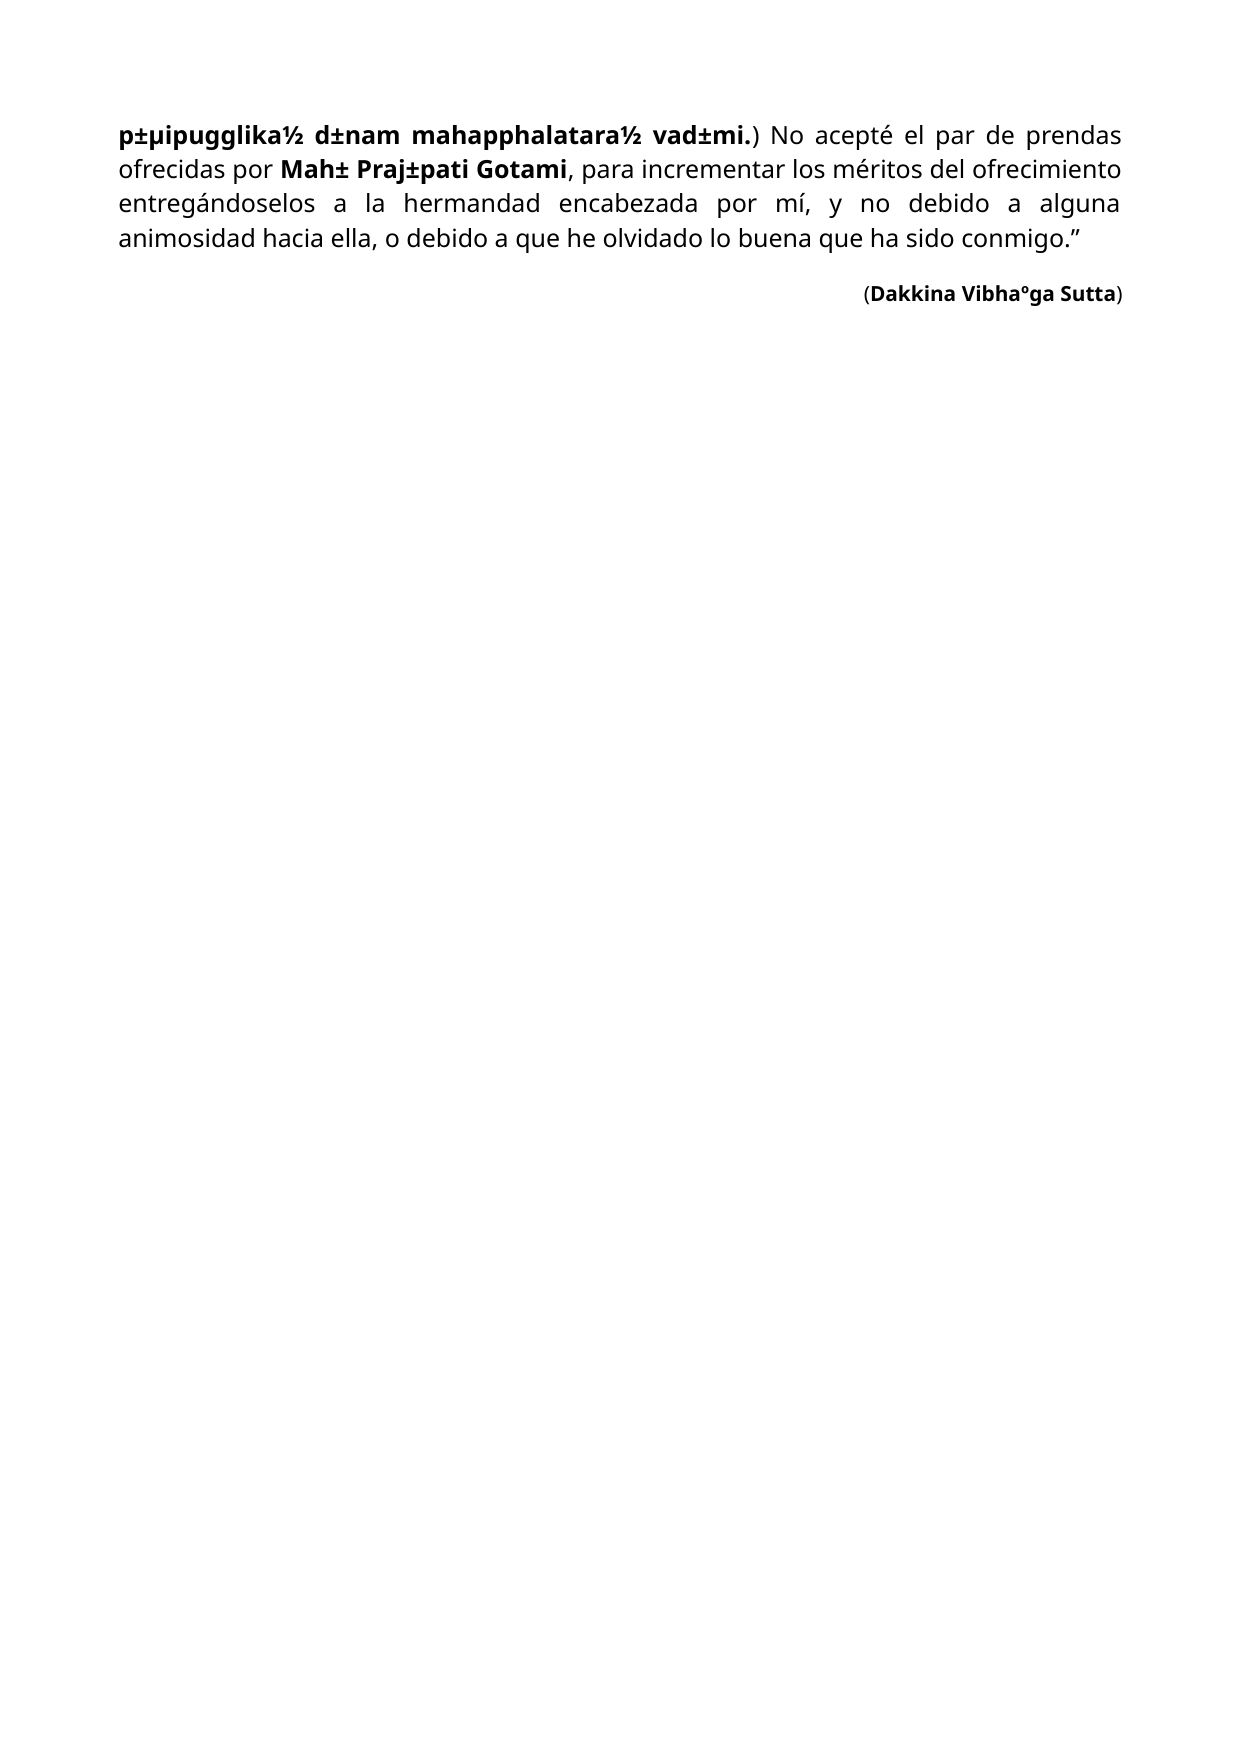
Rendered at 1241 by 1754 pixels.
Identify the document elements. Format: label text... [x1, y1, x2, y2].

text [118, 118, 1122, 254]
text (Dakkina Vibhaºga Sutta) [118, 279, 1122, 308]
